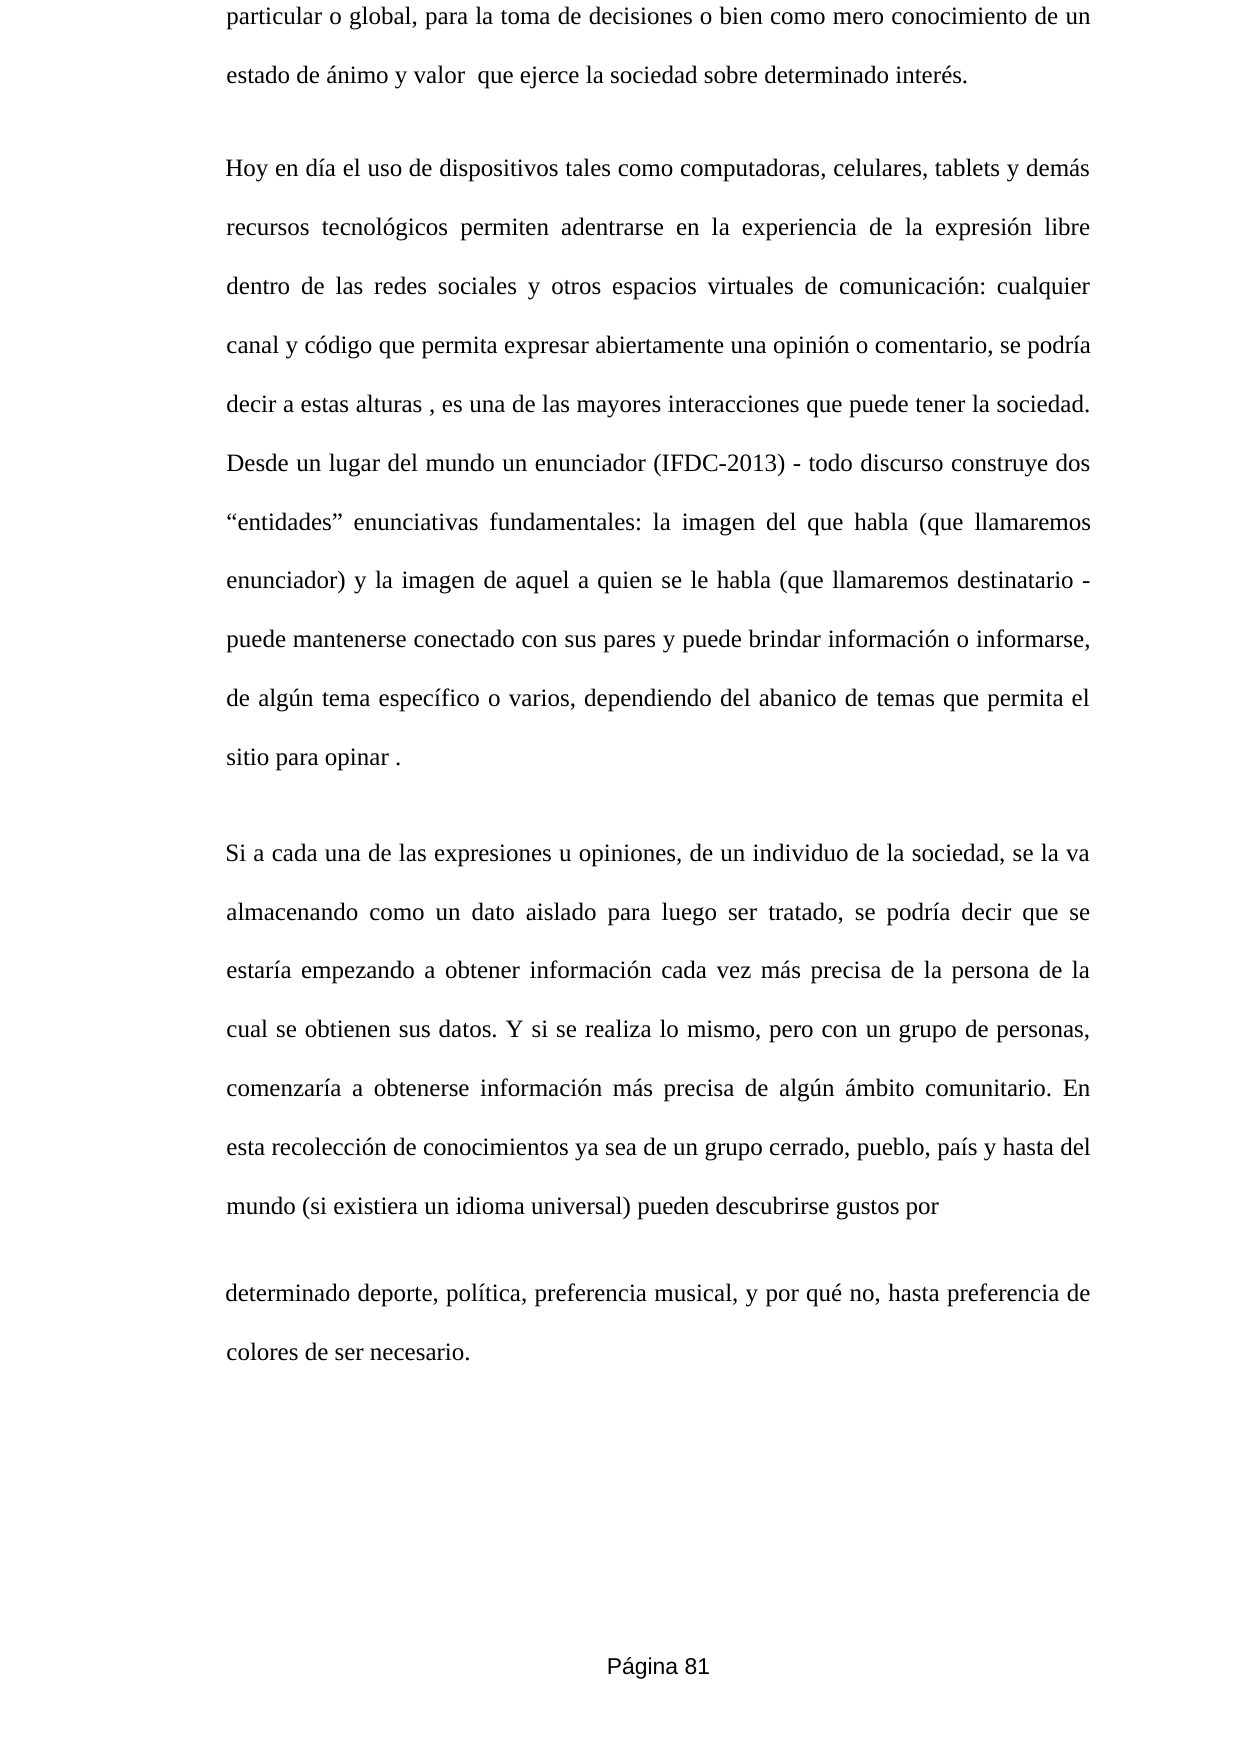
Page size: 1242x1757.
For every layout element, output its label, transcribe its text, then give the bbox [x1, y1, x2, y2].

text Si a cada una de las expresiones u opiniones, de un individuo de la sociedad, se la va almacenando como un dato aislado para luego ser tratado, se podría decir que se estaría empezando a obtener información cada vez más precisa de la persona de la cual se obtienen sus datos. Y si se realiza lo mismo, pero con un grupo de personas, comenzaría a obtenerse información más precisa de algún ámbito comunitario. En esta recolección de conocimientos ya sea de un grupo cerrado, pueblo, país y hasta del mundo (si existiera un idioma universal) pueden descubrirse gustos por [225, 838, 1092, 1219]
text determinado deporte, política, preferencia musical, y por qué no, hasta preferencia de colores de ser necesario. [225, 1278, 1092, 1366]
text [225, 1, 1092, 89]
text Hoy en día el uso de dispositivos tales como computadoras, celulares, tablets y demás recursos tecnológicos permiten adentrarse en la experiencia de la expresión libre dentro de las redes sociales y otros espacios virtuales de comunicación: cualquier canal y código que permita expresar abiertamente una opinión o comentario, se podría decir a estas alturas , es una de las mayores interacciones que puede tener la sociedad. Desde un lugar del mundo un enunciador (IFDC-2013) - todo discurso construye dos “entidades” enunciativas fundamentales: la imagen del que habla (que llamaremos enunciador) y la imagen de aquel a quien se le habla (que llamaremos destinatario - puede mantenerse conectado con sus pares y puede brindar información o informarse, de algún tema específico o varios, dependiendo del abanico de temas que permita el sitio para opinar . [225, 153, 1092, 771]
